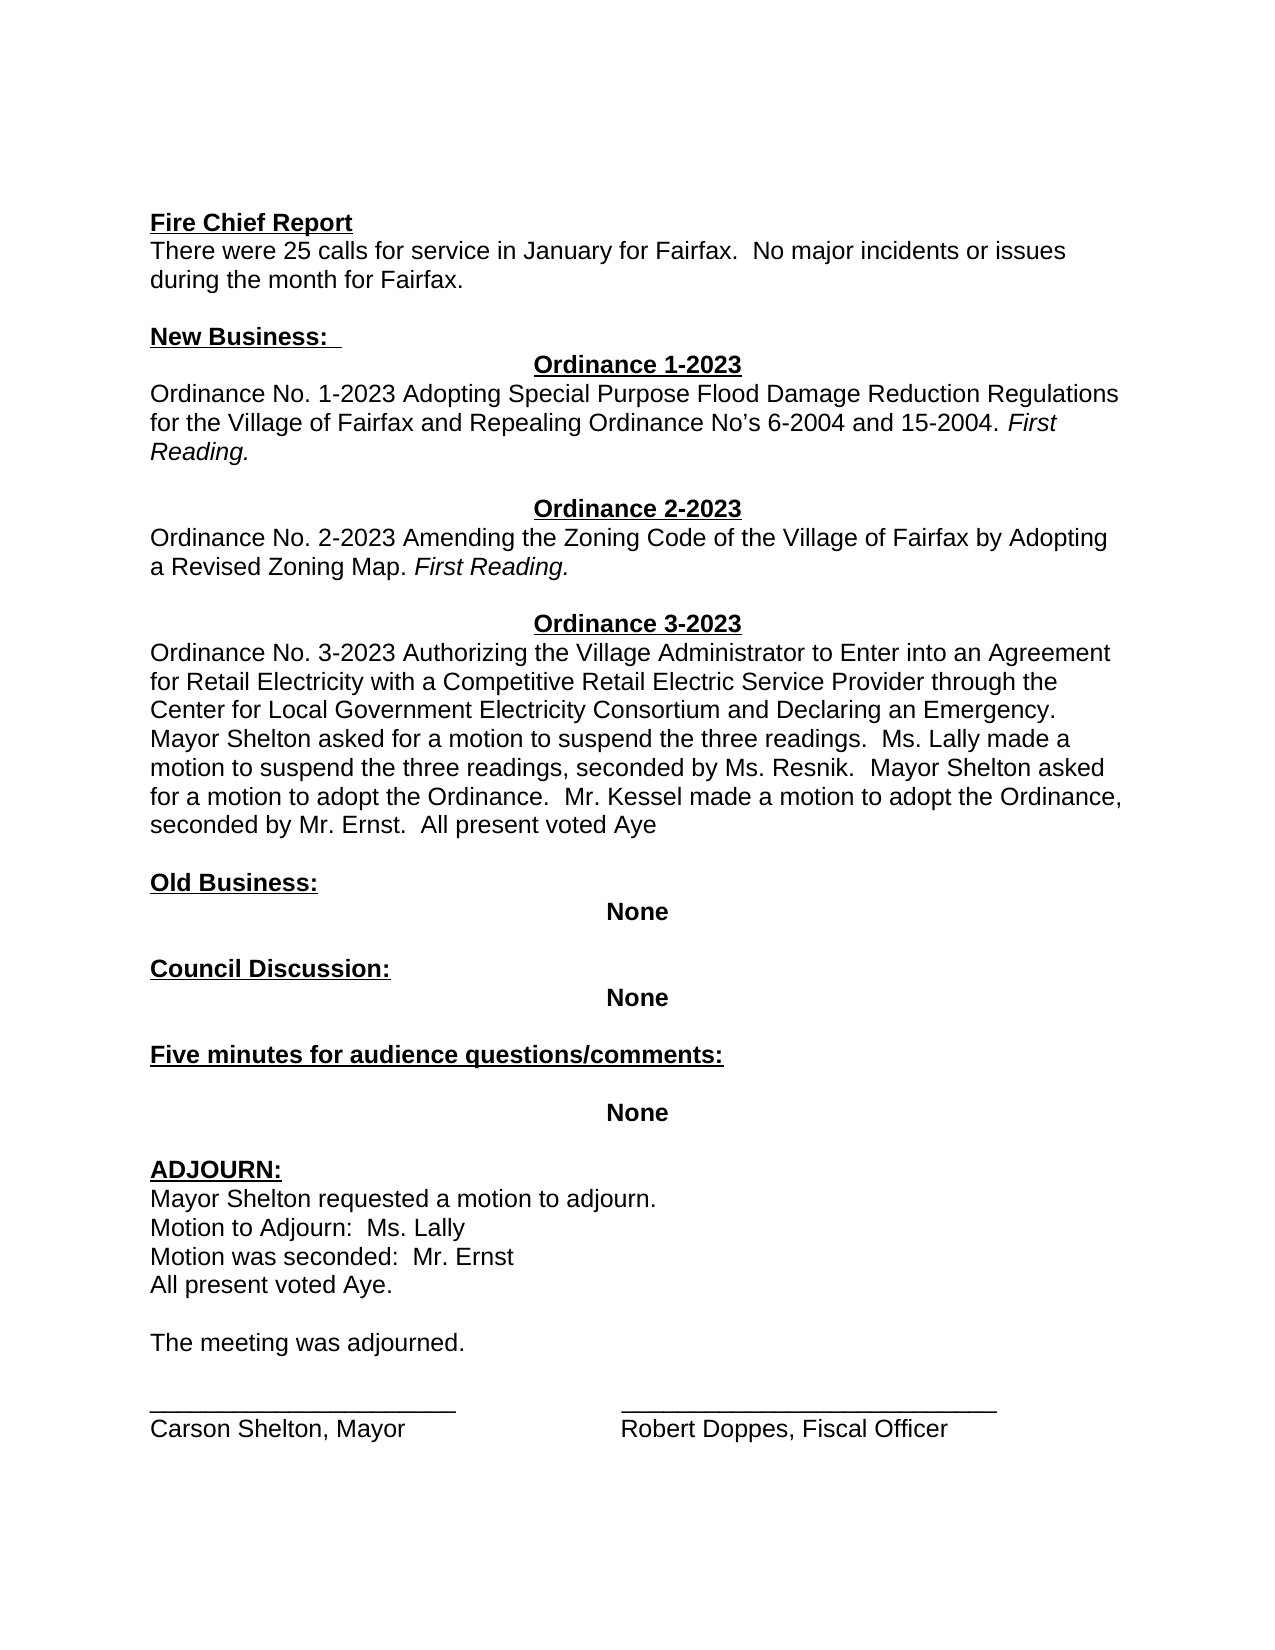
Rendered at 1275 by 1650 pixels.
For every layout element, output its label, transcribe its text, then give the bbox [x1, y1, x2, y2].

text Mayor Shelton requested a motion to adjourn. [150, 1184, 1125, 1213]
text None [150, 983, 1125, 1012]
text Ordinance 1-2023 [150, 351, 1125, 379]
text Motion to Adjourn: Ms. Lally [150, 1213, 1125, 1242]
text Ordinance 3-2023 [150, 609, 1125, 638]
text ______________________ ___________________________ [150, 1386, 1125, 1414]
text Council Discussion: [150, 954, 1125, 983]
text Ordinance No. 2-2023 Amending the Zoning Code of the Village of Fairfax by Adopting a Revised Zoning Map. First Reading. [150, 523, 1125, 581]
text None [150, 1098, 1125, 1127]
text Ordinance No. 3-2023 Authorizing the Village Administrator to Enter into an Agreement for Retail Electricity with a Competitive Retail Electric Service Provider through the Center for Local Government Electricity Consortium and Declaring an Emergency. Mayor Shelton asked for a motion to suspend the three readings. Ms. Lally made a motion to suspend the three readings, seconded by Ms. Resnik. Mayor Shelton asked for a motion to adopt the Ordinance. Mr. Kessel made a motion to adopt the Ordinance, seconded by Mr. Ernst. All present voted Aye [150, 638, 1125, 839]
text Carson Shelton, Mayor Robert Doppes, Fiscal Officer [150, 1414, 1125, 1472]
text Five minutes for audience questions/comments: [150, 1041, 1125, 1069]
text New Business: [150, 322, 1125, 351]
text Motion was seconded: Mr. Ernst [150, 1242, 1125, 1271]
text ADJOURN: [150, 1156, 1125, 1184]
text The meeting was adjourned. [150, 1328, 1125, 1357]
text None [150, 897, 1125, 926]
text Ordinance 2-2023 [150, 494, 1125, 523]
text Ordinance No. 1-2023 Adopting Special Purpose Flood Damage Reduction Regulations for the Village of Fairfax and Repealing Ordinance No’s 6-2004 and 15-2004. First Reading. [150, 379, 1125, 466]
text All present voted Aye. [150, 1271, 1125, 1299]
text There were 25 calls for service in January for Fairfax. No major incidents or issues during the month for Fairfax. [150, 236, 1125, 294]
text Fire Chief Report [150, 207, 1125, 236]
text Old Business: [150, 868, 1125, 897]
